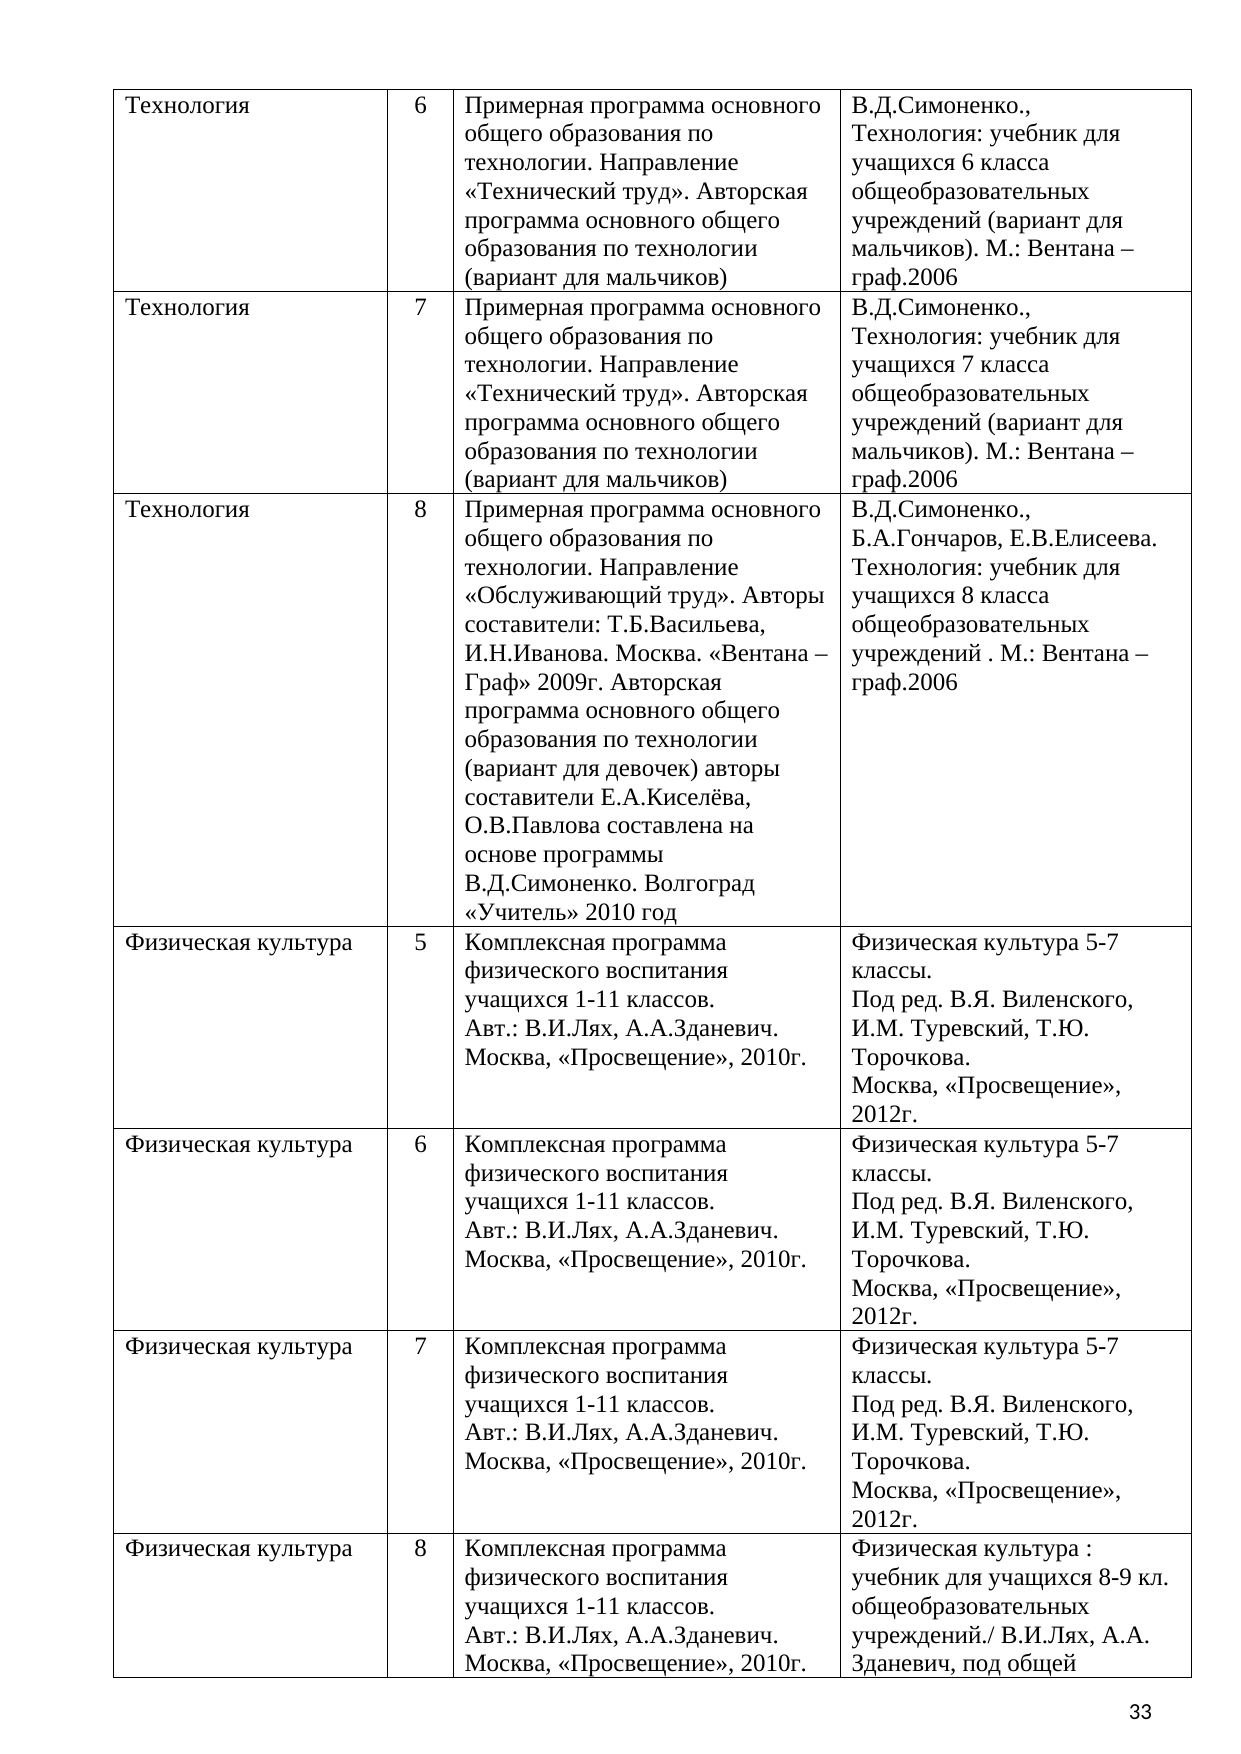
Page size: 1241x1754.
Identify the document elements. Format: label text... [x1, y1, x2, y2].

table_cell Технология [114, 90, 387, 291]
table_cell Физическая культура 5-7 классы. Под ред. В.Я. Виленского, И.М. Туревский, Т.Ю. Торочкова. Москва, «Просвещение», 2012г. [841, 927, 1191, 1128]
table_cell Физическая культура 5-7 классы. Под ред. В.Я. Виленского, И.М. Туревский, Т.Ю. Торочкова. Москва, «Просвещение», 2012г. [841, 1331, 1191, 1532]
table_cell 7 [388, 1331, 453, 1532]
table_cell 5 [388, 927, 453, 1128]
table_cell Физическая культура [114, 927, 387, 1128]
table_cell 8 [388, 1534, 453, 1677]
table_cell В.Д.Симоненко., Технология: учебник для учащихся 7 класса общеобразовательных учреждений (вариант для мальчиков). М.: Вентана –граф.2006 [841, 292, 1191, 493]
table_cell Технология [114, 292, 387, 493]
table_cell Комплексная программа физического воспитания учащихся 1-11 классов. Авт.: В.И.Лях, А.А.Зданевич. Москва, «Просвещение», 2010г. [454, 1129, 840, 1330]
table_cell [454, 1534, 840, 1677]
table_cell Физическая культура [114, 1331, 387, 1532]
table_cell Комплексная программа физического воспитания учащихся 1-11 классов. Авт.: В.И.Лях, А.А.Зданевич. Москва, «Просвещение», 2010г. [454, 927, 840, 1128]
table_cell Технология [114, 494, 387, 926]
table_cell В.Д.Симоненко., Б.А.Гончаров, Е.В.Елисеева. Технология: учебник для учащихся 8 класса общеобразовательных учреждений . М.: Вентана –граф.2006 [841, 494, 1191, 926]
table_cell Физическая культура [114, 1129, 387, 1330]
table_cell Физическая культура 5-7 классы. Под ред. В.Я. Виленского, И.М. Туревский, Т.Ю. Торочкова. Москва, «Просвещение», 2012г. [841, 1129, 1191, 1330]
table_cell 7 [388, 292, 453, 493]
table_cell Комплексная программа физического воспитания учащихся 1-11 классов. Авт.: В.И.Лях, А.А.Зданевич. Москва, «Просвещение», 2010г. [454, 1331, 840, 1532]
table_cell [841, 1534, 1191, 1677]
table_cell 8 [388, 494, 453, 926]
table_cell В.Д.Симоненко., Технология: учебник для учащихся 6 класса общеобразовательных учреждений (вариант для мальчиков). М.: Вентана –граф.2006 [841, 90, 1191, 291]
table_cell 6 [388, 90, 453, 291]
table_cell Физическая культура [114, 1534, 387, 1677]
table_cell 6 [388, 1129, 453, 1330]
